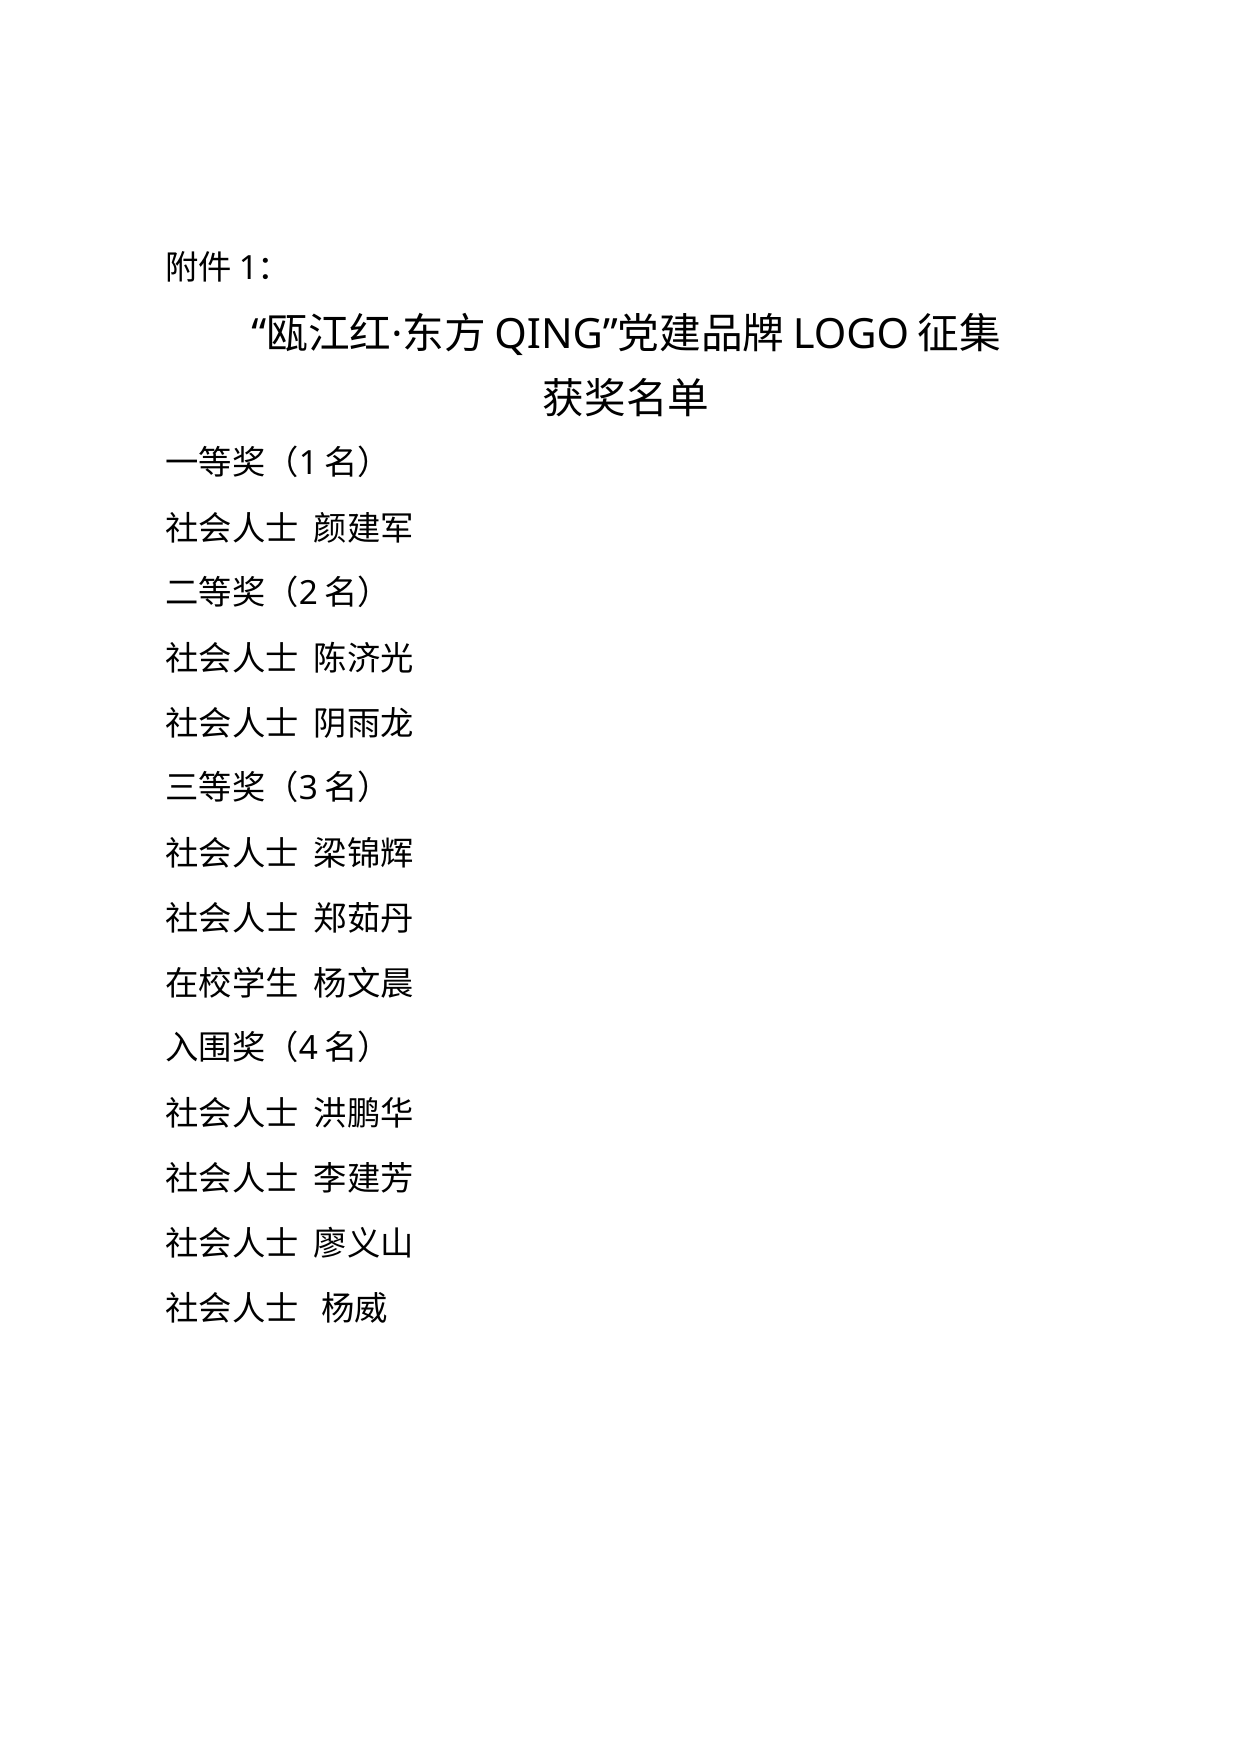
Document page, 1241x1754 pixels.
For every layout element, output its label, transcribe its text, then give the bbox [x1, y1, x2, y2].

text 获奖名单 [165, 363, 1087, 428]
text 二等奖（2名） [165, 558, 1087, 623]
text 社会人士 颜建军 [165, 493, 1087, 558]
text 社会人士 廖义山 [165, 1208, 1087, 1273]
text 社会人士 郑茹丹 [165, 883, 1087, 948]
text 入围奖（4名） [165, 1013, 1087, 1078]
text 三等奖（3名） [165, 753, 1087, 818]
text 社会人士 杨威 [165, 1273, 1087, 1338]
text 社会人士 李建芳 [165, 1143, 1087, 1208]
text “瓯江红·东方QING”党建品牌LOGO征集 [165, 298, 1087, 363]
text 附件1： [165, 233, 1087, 298]
text 在校学生 杨文晨 [165, 948, 1087, 1013]
text 社会人士 陈济光 [165, 623, 1087, 688]
text 社会人士 阴雨龙 [165, 688, 1087, 753]
text 社会人士 梁锦辉 [165, 818, 1087, 883]
text 社会人士 洪鹏华 [165, 1078, 1087, 1143]
text 一等奖（1名） [165, 428, 1087, 493]
